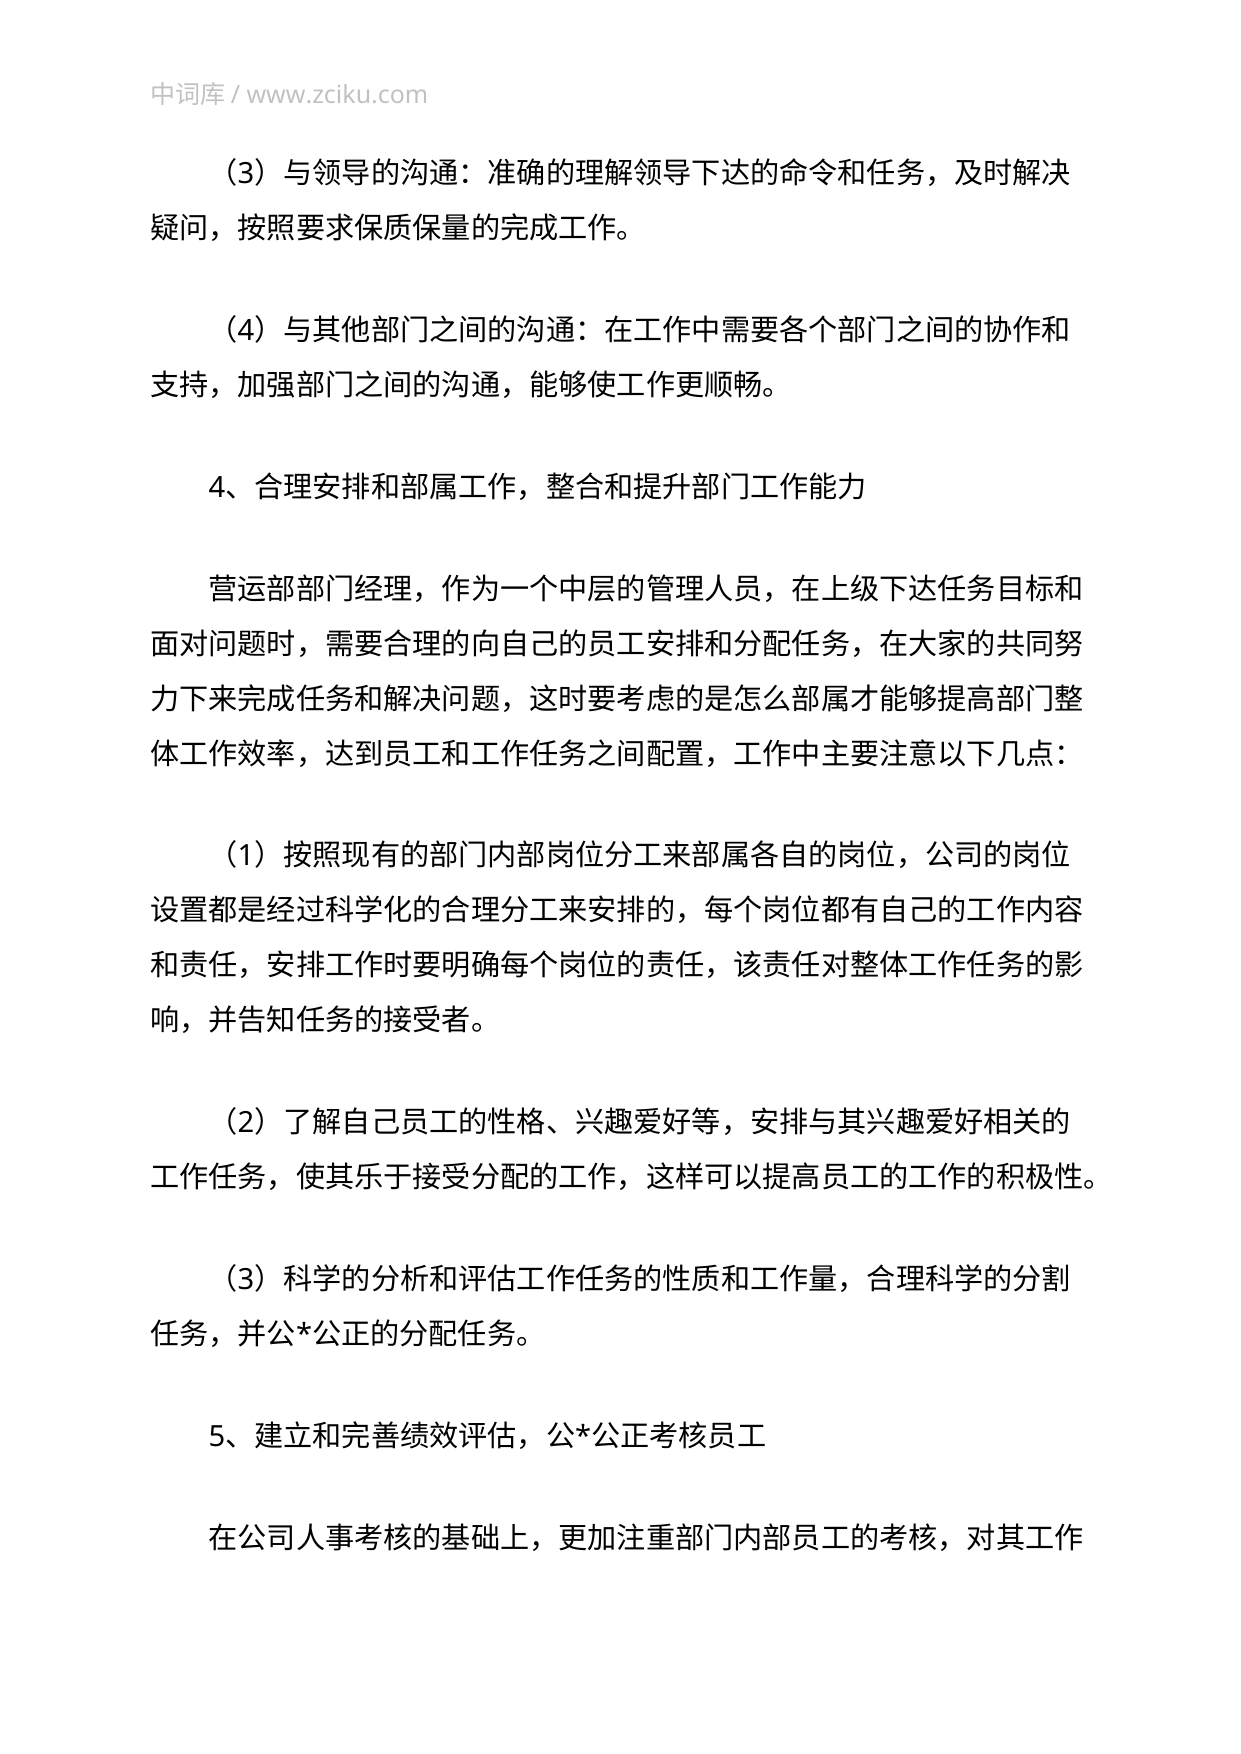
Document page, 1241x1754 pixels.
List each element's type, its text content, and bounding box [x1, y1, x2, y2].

text （3）科学的分析和评估工作任务的性质和工作量，合理科学的分割任务，并公*公正的分配任务。 [150, 1255, 1090, 1353]
text 营运部部门经理，作为一个中层的管理人员，在上级下达任务目标和面对问题时，需要合理的向自己的员工安排和分配任务，在大家的共同努力下来完成任务和解决问题，这时要考虑的是怎么部属才能够提高部门整体工作效率，达到员工和工作任务之间配置，工作中主要注意以下几点： [150, 566, 1090, 772]
text 4、合理安排和部属工作，整合和提升部门工作能力 [150, 463, 1090, 506]
text （1）按照现有的部门内部岗位分工来部属各自的岗位，公司的岗位设置都是经过科学化的合理分工来安排的，每个岗位都有自己的工作内容和责任，安排工作时要明确每个岗位的责任，该责任对整体工作任务的影响，并告知任务的接受者。 [150, 832, 1090, 1039]
text （4）与其他部门之间的沟通：在工作中需要各个部门之间的协作和支持，加强部门之间的沟通，能够使工作更顺畅。 [150, 307, 1090, 404]
text （2）了解自己员工的性格、兴趣爱好等，安排与其兴趣爱好相关的工作任务，使其乐于接受分配的工作，这样可以提高员工的工作的积极性。 [150, 1098, 1090, 1196]
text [150, 1514, 1090, 1557]
text 5、建立和完善绩效评估，公*公正考核员工 [150, 1412, 1090, 1455]
text （3）与领导的沟通：准确的理解领导下达的命令和任务，及时解决疑问，按照要求保质保量的完成工作。 [150, 150, 1090, 247]
